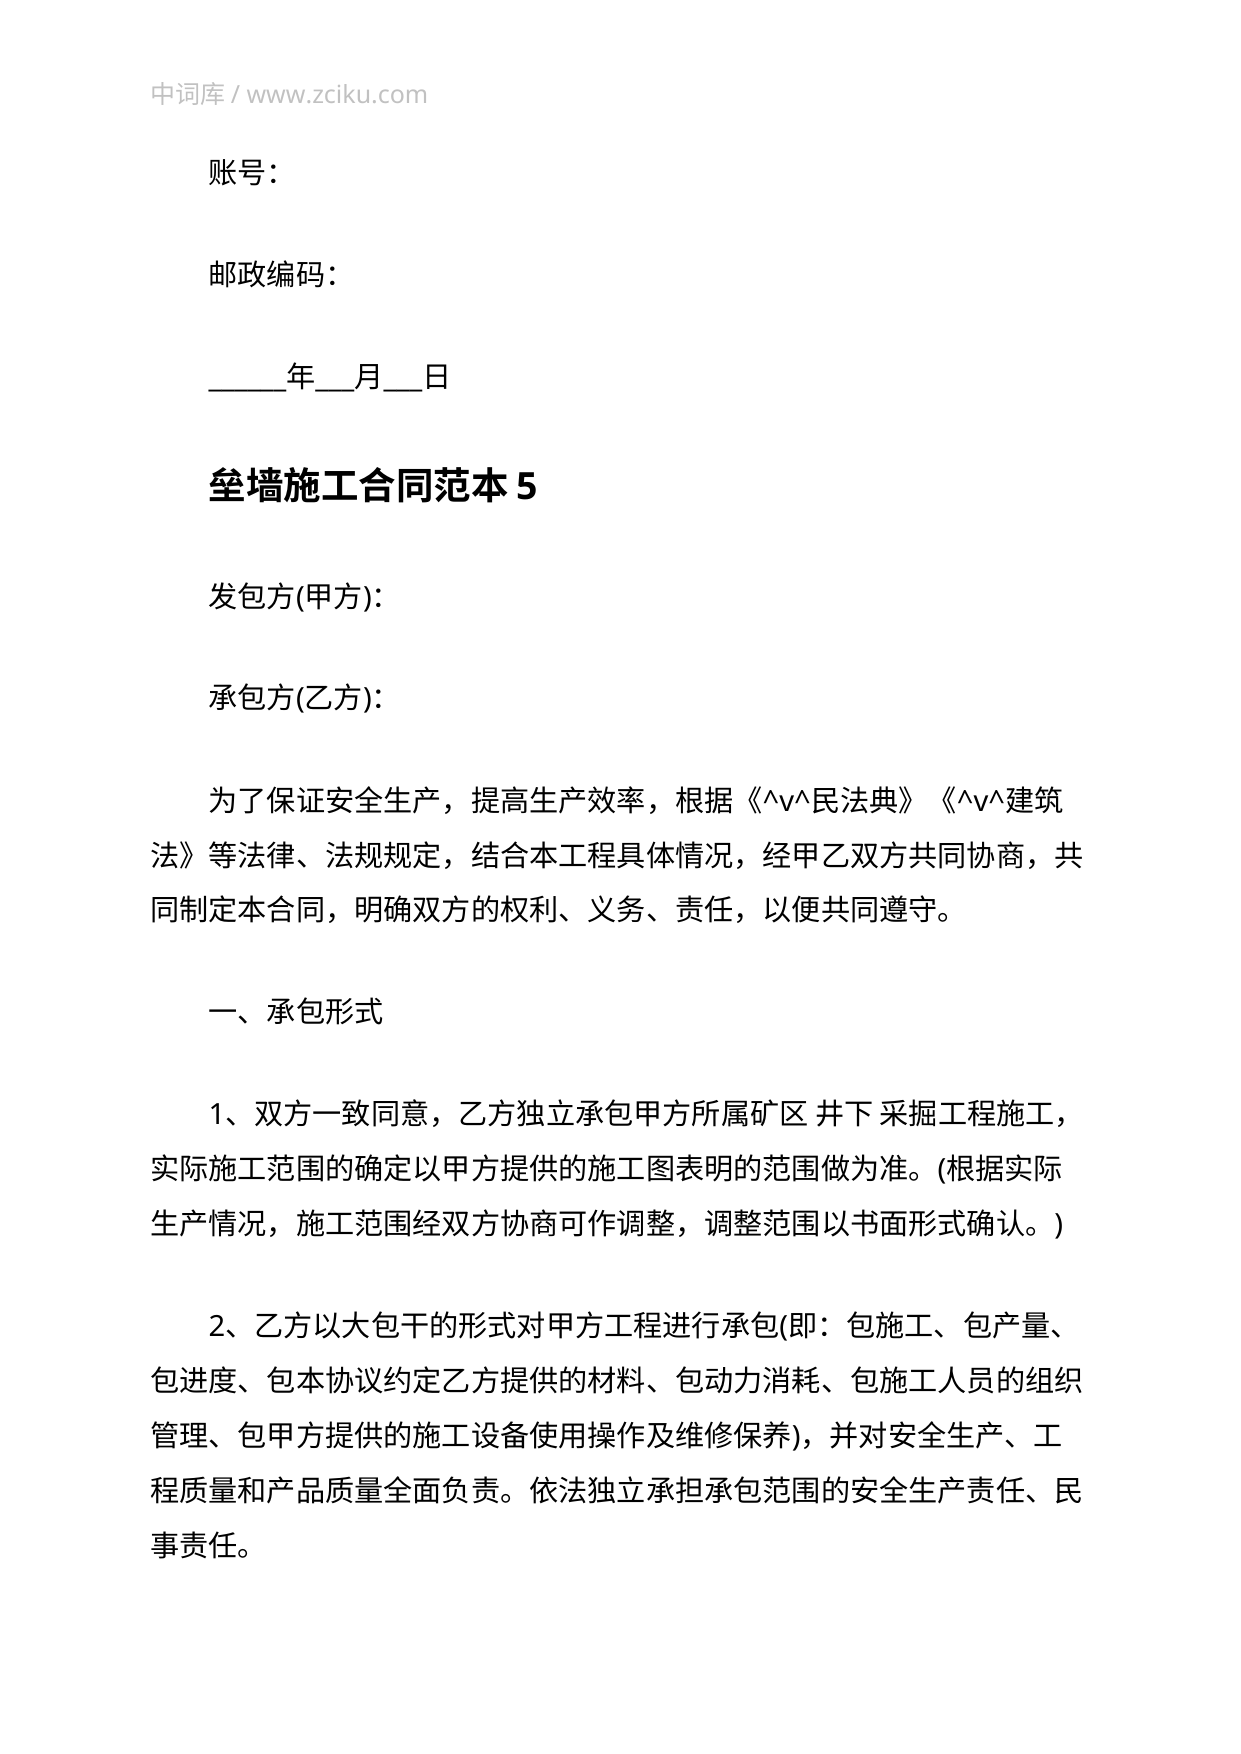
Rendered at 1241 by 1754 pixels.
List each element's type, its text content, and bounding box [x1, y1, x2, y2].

text 垒墙施工合同范本5 [150, 456, 1090, 510]
text 承包方(乙方)： [150, 675, 1090, 717]
text 为了保证安全生产，提高生产效率，根据《^v^民法典》《^v^建筑法》等法律、法规规定，结合本工程具体情况，经甲乙双方共同协商，共同制定本合同，明确双方的权利、义务、责任，以便共同遵守。 [150, 777, 1090, 929]
text ______年___月___日 [150, 353, 1090, 396]
text 2、乙方以大包干的形式对甲方工程进行承包(即：包施工、包产量、包进度、包本协议约定乙方提供的材料、包动力消耗、包施工人员的组织管理、包甲方提供的施工设备使用操作及维修保养)，并对安全生产、工程质量和产品质量全面负责。依法独立承担承包范围的安全生产责任、民事责任。 [150, 1302, 1090, 1564]
text 一、承包形式 [150, 989, 1090, 1031]
text 1、双方一致同意，乙方独立承包甲方所属矿区 井下 采掘工程施工，实际施工范围的确定以甲方提供的施工图表明的范围做为准。(根据实际生产情况，施工范围经双方协商可作调整，调整范围以书面形式确认。) [150, 1091, 1090, 1243]
text 邮政编码： [150, 252, 1090, 294]
text 发包方(甲方)： [150, 573, 1090, 616]
text 账号： [150, 150, 1090, 192]
